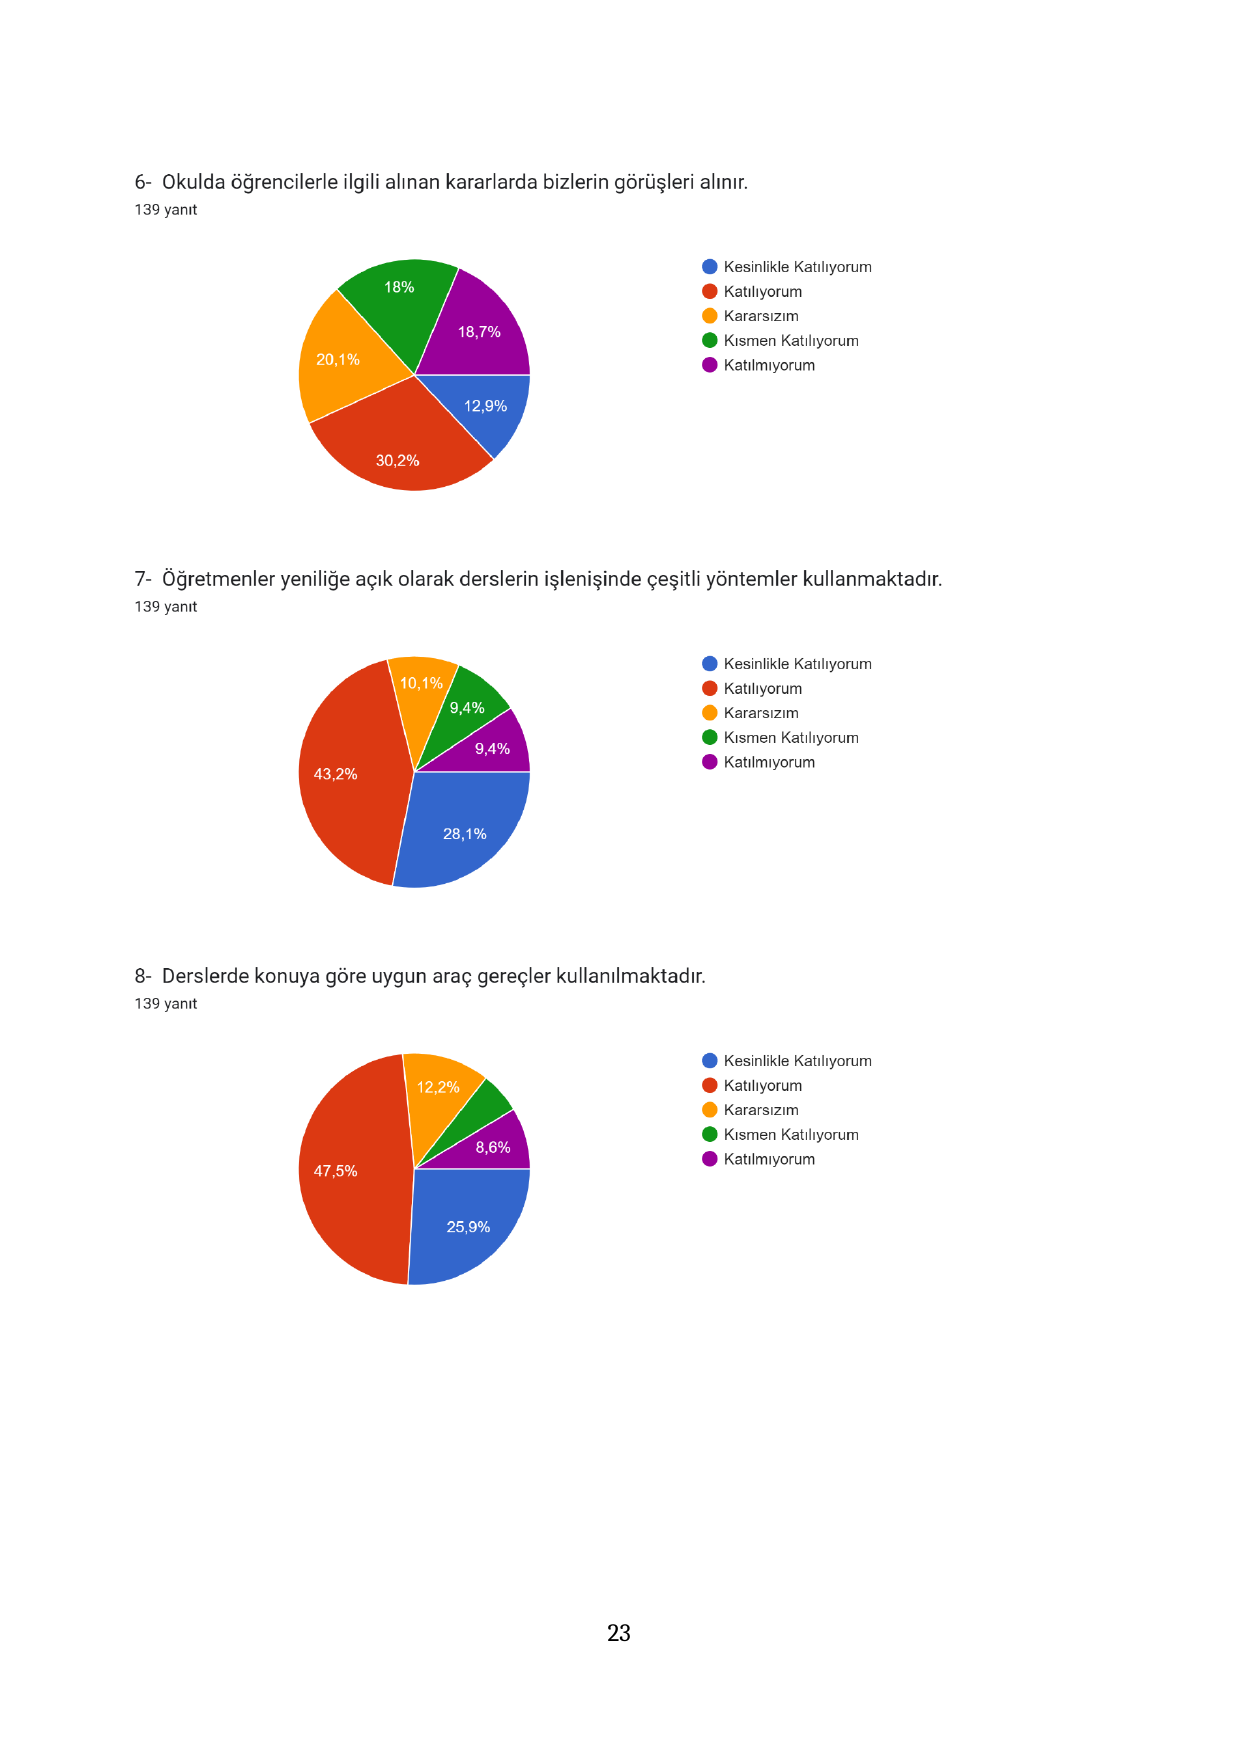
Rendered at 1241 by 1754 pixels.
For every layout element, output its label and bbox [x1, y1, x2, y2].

picture [103, 137, 1049, 1329]
